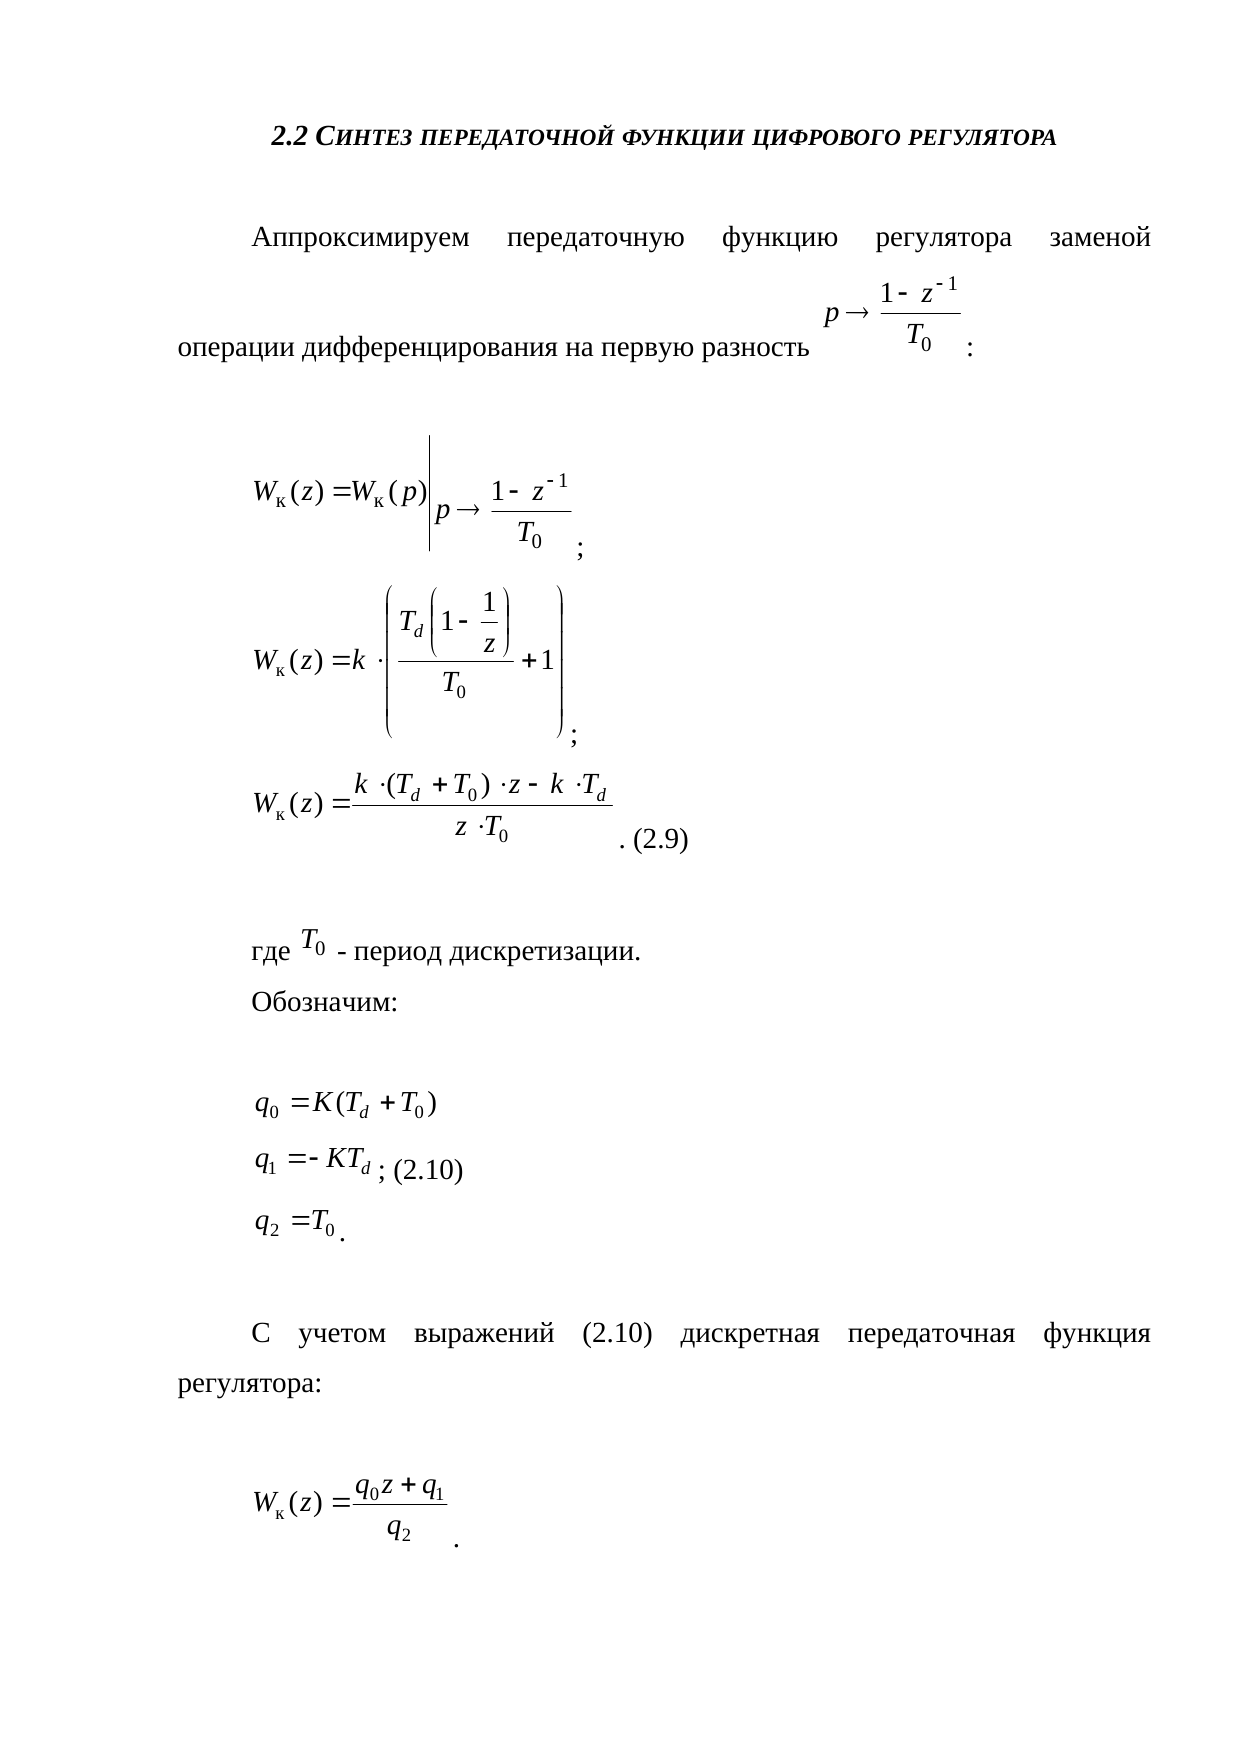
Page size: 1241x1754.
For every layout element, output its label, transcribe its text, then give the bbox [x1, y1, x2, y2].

text Аппроксимируем передаточную функцию регулятора заменой операции дифференцирования на первую разность : [177, 219, 1152, 363]
text ; [177, 430, 1152, 563]
text ; (2.10) [177, 1140, 1152, 1186]
text ; [177, 580, 1152, 750]
text Обозначим: [177, 984, 1152, 1017]
text где - период дискретизации. [177, 922, 1152, 967]
text . (2.9) [177, 767, 1152, 854]
text С учетом выражений (2.10) дискретная передаточная функция регулятора: [177, 1315, 1152, 1399]
text . [177, 1202, 1152, 1248]
text . [177, 1466, 1152, 1553]
subtitle 2.2 Синтез передаточной функции цифрового регулятора [177, 118, 1152, 152]
